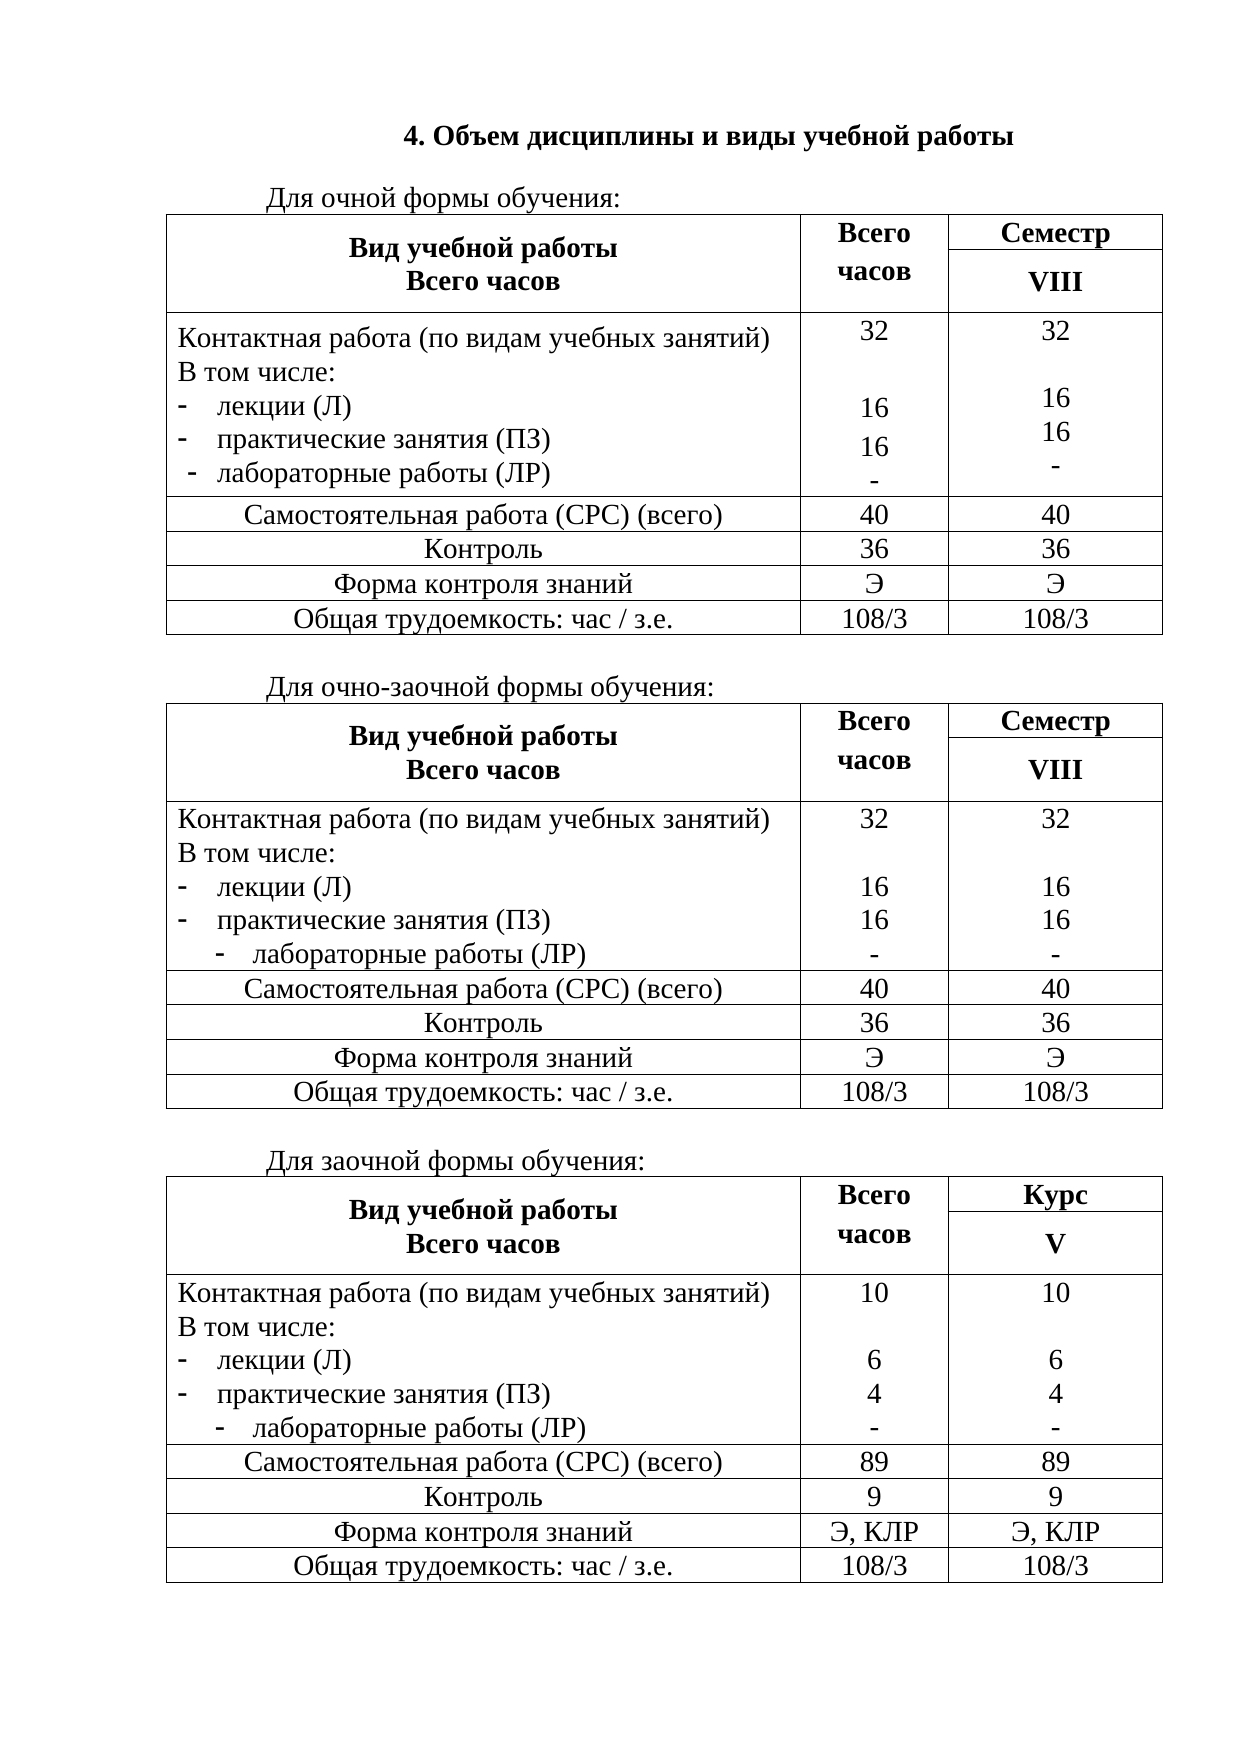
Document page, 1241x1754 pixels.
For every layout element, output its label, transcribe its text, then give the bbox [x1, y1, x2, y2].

table_cell 108/3 [801, 1075, 948, 1108]
table_cell Общая трудоемкость: час / з.е. [167, 1075, 800, 1108]
table_cell Контактная работа (по видам учебных занятий) В том числе: лекции (Л) практические занятия (ПЗ) лабораторные работы (ЛР) [167, 313, 800, 496]
table_cell 40 [949, 971, 1162, 1004]
table_cell Э [801, 566, 948, 600]
table_cell Общая трудоемкость: час / з.е. [167, 601, 800, 634]
table_cell 89 [949, 1445, 1162, 1478]
table_header Вид учебной работы Всего часов [167, 704, 800, 801]
text 4. Объем дисциплины и виды учебной работы [177, 118, 1152, 152]
table_cell 10 6 4 - [801, 1275, 948, 1443]
table_cell Форма контроля знаний [167, 1514, 800, 1547]
table_cell 32 16 16 - [949, 802, 1162, 970]
table_cell 9 [801, 1479, 948, 1513]
table_cell VIII [949, 738, 1162, 801]
table_cell 32 16 16 - [949, 313, 1162, 496]
table_cell 40 [801, 971, 948, 1004]
text Для очной формы обучения: [177, 180, 1152, 214]
table_cell Контактная работа (по видам учебных занятий) В том числе: лекции (Л) практические занятия (ПЗ) лабораторные работы (ЛР) [167, 1275, 800, 1443]
table_cell Форма контроля знаний [167, 566, 800, 600]
table_cell 108/3 [801, 1548, 948, 1582]
table_cell 108/3 [949, 601, 1162, 634]
table_cell Контроль [167, 532, 800, 565]
table_header Вид учебной работы Всего часов [167, 1177, 800, 1274]
table_cell 36 [949, 532, 1162, 565]
table_cell 36 [801, 532, 948, 565]
table_header Всего часов [801, 704, 948, 801]
table_cell Самостоятельная работа (СРС) (всего) [167, 971, 800, 1004]
table_cell Контроль [167, 1479, 800, 1513]
table_header Вид учебной работы Всего часов [167, 215, 800, 312]
table_cell Э, КЛР [949, 1514, 1162, 1547]
table_cell Общая трудоемкость: час / з.е. [167, 1548, 800, 1582]
table_header Семестр [949, 215, 1162, 248]
table_cell Контактная работа (по видам учебных занятий) В том числе: лекции (Л) практические занятия (ПЗ) лабораторные работы (ЛР) [167, 802, 800, 970]
table_cell 36 [949, 1005, 1162, 1039]
table_cell Э [801, 1040, 948, 1073]
table_header Всего часов [801, 1177, 948, 1274]
table_cell 10 6 4 - [949, 1275, 1162, 1443]
table_cell Э [949, 1040, 1162, 1073]
text Для заочной формы обучения: [177, 1143, 1152, 1176]
table_cell 32 16 16 - [801, 802, 948, 970]
table_cell Самостоятельная работа (СРС) (всего) [167, 1445, 800, 1478]
table_cell 9 [949, 1479, 1162, 1513]
table_header Всего часов [801, 215, 948, 312]
table_cell 40 [801, 497, 948, 531]
table_cell V [949, 1212, 1162, 1274]
table_cell Контроль [167, 1005, 800, 1039]
table_cell 108/3 [949, 1075, 1162, 1108]
text Для очно-заочной формы обучения: [177, 669, 1152, 702]
table_cell 108/3 [801, 601, 948, 634]
table_cell Форма контроля знаний [167, 1040, 800, 1073]
table_header Курс [949, 1177, 1162, 1211]
table_cell Э [949, 566, 1162, 600]
table_cell 40 [949, 497, 1162, 531]
table_cell 89 [801, 1445, 948, 1478]
table_cell Самостоятельная работа (СРС) (всего) [167, 497, 800, 531]
table_header Семестр [949, 704, 1162, 737]
table_cell Э, КЛР [801, 1514, 948, 1547]
table_cell 36 [801, 1005, 948, 1039]
table_cell VIII [949, 250, 1162, 312]
table_cell 32 16 16 - [801, 313, 948, 496]
table_cell 108/3 [949, 1548, 1162, 1582]
